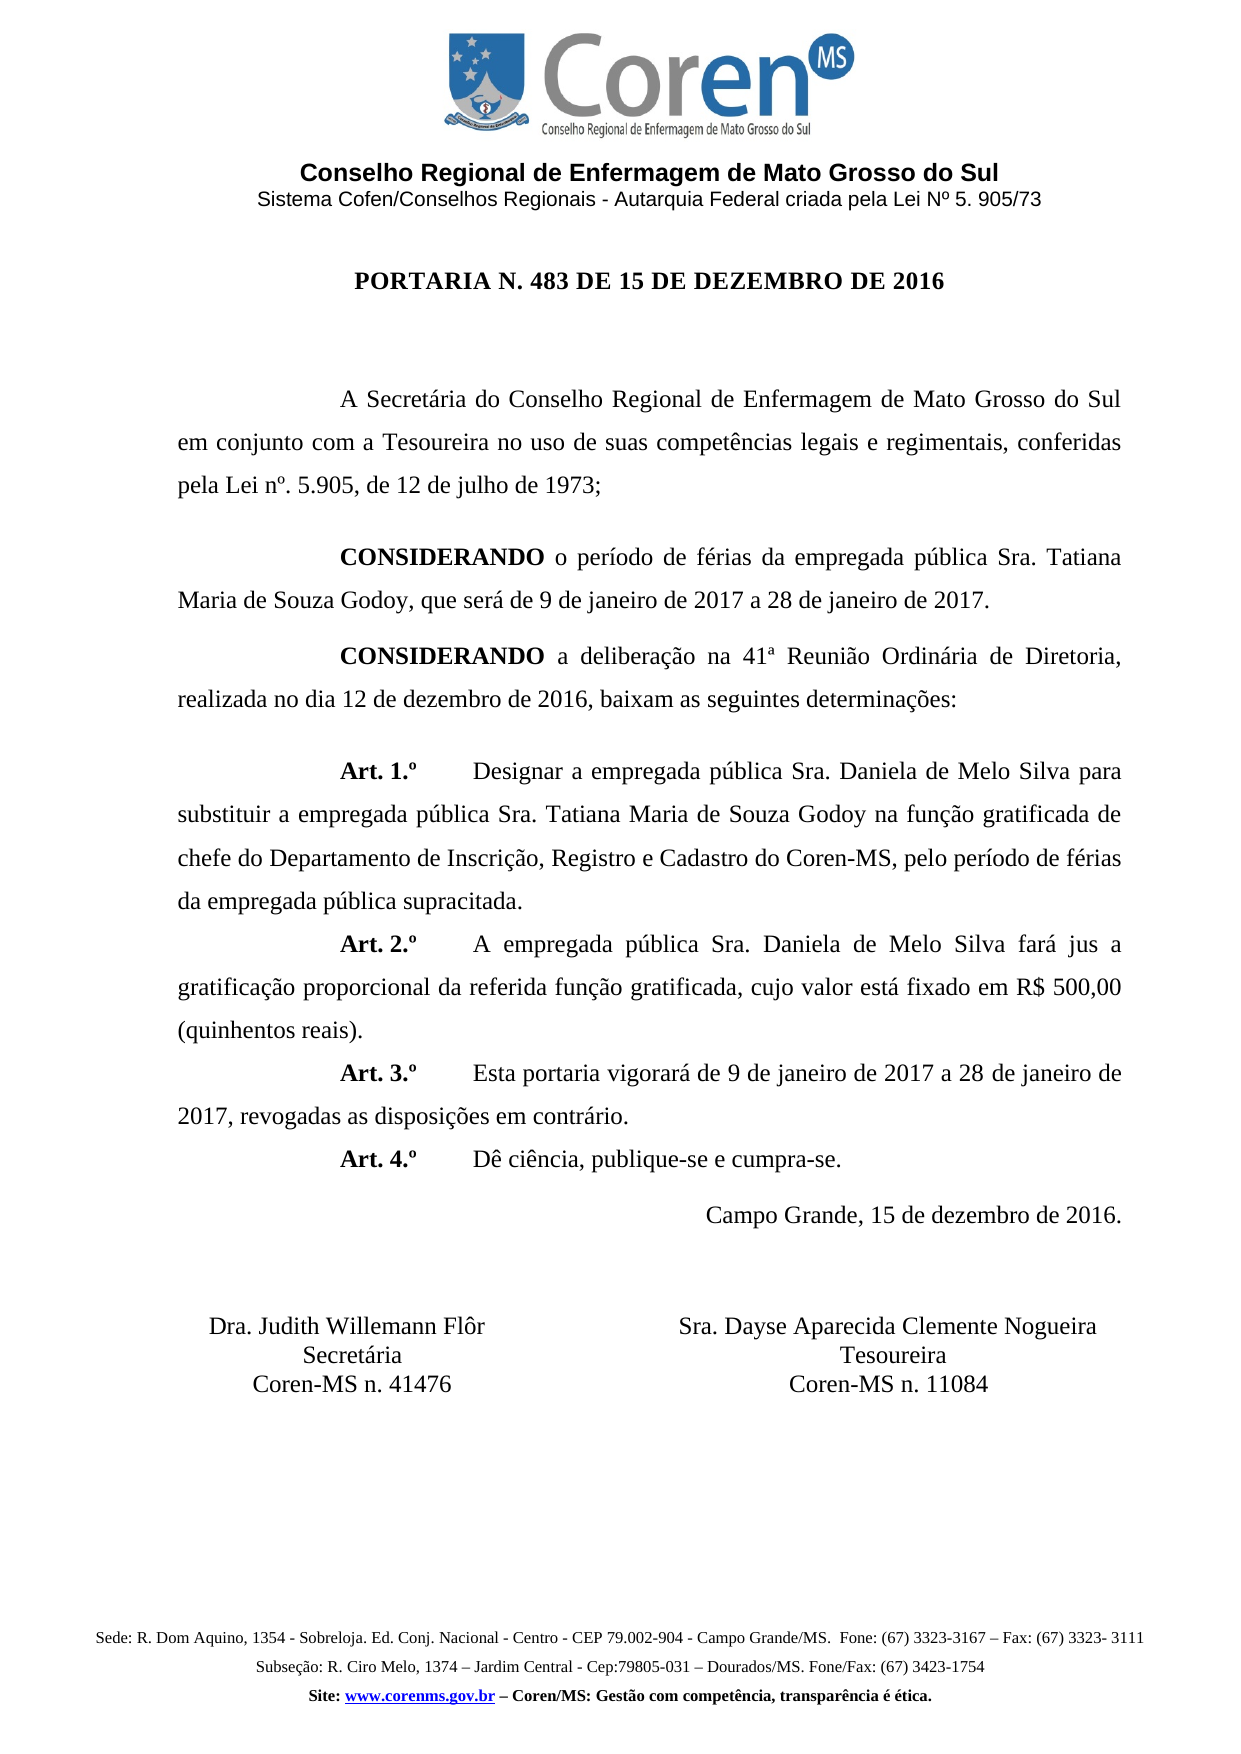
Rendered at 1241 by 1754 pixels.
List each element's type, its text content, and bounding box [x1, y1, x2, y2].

text Secretária Tesoureira [177, 1340, 1122, 1369]
text Coren-MS n. 41476 Coren-MS n. 11084 [177, 1369, 1122, 1398]
picture [442, 29, 857, 142]
list Dê ciência, publique-se e cumpra-se. [177, 1144, 1122, 1173]
list A empregada pública Sra. Daniela de Melo Silva fará jus a gratificação proporcional da referida função gratificada, cujo valor está fixado em R$ 500,00 (quinhentos reais). [177, 929, 1122, 1044]
text Dra. Judith Willemann Flôr Sra. Dayse Aparecida Clemente Nogueira [177, 1311, 1122, 1340]
list Esta portaria vigorará de 9 de janeiro de 2017 a 28 de janeiro de 2017, revogadas as disposições em contrário. [177, 1058, 1122, 1130]
title Portaria n. 483 de 15 de DEZEMBRO de 2016 [177, 266, 1122, 294]
list Campo Grande, 15 de dezembro de 2016. [340, 1200, 1122, 1229]
list Designar a empregada pública Sra. Daniela de Melo Silva para substituir a empregada pública Sra. Tatiana Maria de Souza Godoy na função gratificada de chefe do Departamento de Inscrição, Registro e Cadastro do Coren-MS, pelo período de férias da empregada pública supracitada. [177, 756, 1122, 914]
text CONSIDERANDO o período de férias da empregada pública Sra. Tatiana Maria de Souza Godoy, que será de 9 de janeiro de 2017 a 28 de janeiro de 2017. [177, 542, 1122, 614]
text A Secretária do Conselho Regional de Enfermagem de Mato Grosso do Sul em conjunto com a Tesoureira no uso de suas competências legais e regimentais, conferidas pela Lei nº. 5.905, de 12 de julho de 1973; [177, 384, 1122, 499]
text CONSIDERANDO a deliberação na 41ª Reunião Ordinária de Diretoria, realizada no dia 12 de dezembro de 2016, baixam as seguintes determinações: [177, 641, 1122, 713]
